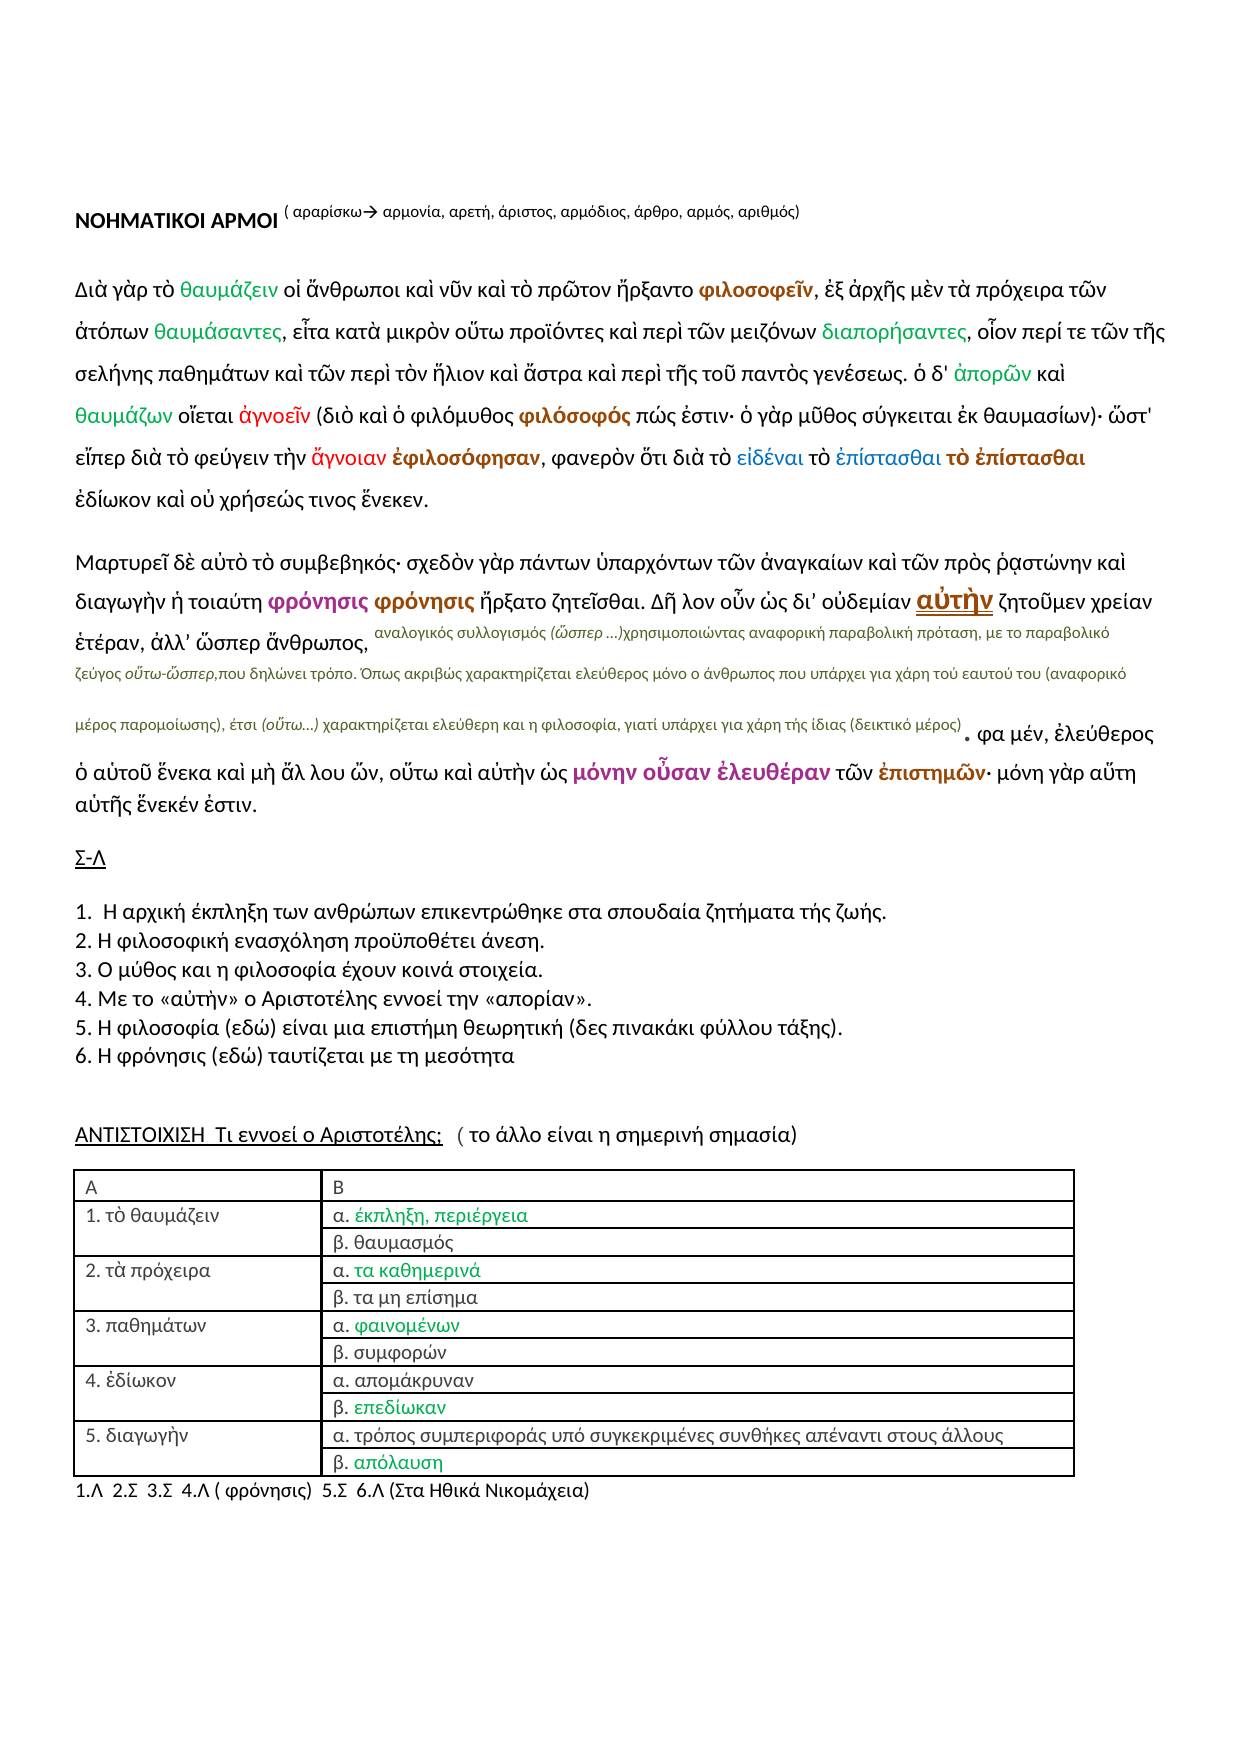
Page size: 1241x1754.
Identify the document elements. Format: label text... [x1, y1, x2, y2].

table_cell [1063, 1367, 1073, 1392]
table_cell 4. ἐδίωκον [75, 1367, 320, 1420]
table_cell 2. τὰ πρόχειρα [75, 1257, 320, 1310]
text Μαρτυρεῖ δὲ αὐτὸ τὸ συμβεβηκός· σχεδὸν γὰρ πάντων ὑπαρχόντων τῶν ἀναγκαίων καὶ τῶν πρὸς ῥᾳστώνην καὶ διαγωγὴν ἡ τοιαύτη φρόνησις φρόνησις ἤρξατο ζητεῖσθαι. Δῆ λον οὖν ὡς δι’ οὐδεμίαν αὐτὴν ζητοῦμεν χρείαν ἑτέραν, ἀλλ’ ὥσπερ ἄνθρωπος, αναλογικός συλλογισμός (ὥσπερ …)χρησιμοποιώντας αναφορική παραβολική πρόταση, με το παραβολικό ζεύγος οὕτω-ὥσπερ,που δηλώνει τρόπο. Όπως ακριβώς χαρακτηρίζεται ελεύθερος μόνο ο άνθρωπος που υπάρχει για χάρη τού εαυτού του (αναφορικό μέρος παρομοίωσης), έτσι (οὕτω…) χαρακτηρίζεται ελεύθερη και η φιλοσοφία, γιατί υπάρχει για χάρη τής ίδιας (δεικτικό μέρος). φα μέν, ἐλεύθερος ὁ αὑτοῦ ἕνεκα καὶ μὴ ἄλ λου ὤν, οὕτω καὶ αὐτὴν ὡς μόνην οὖσαν ἐλευθέραν τῶν ἐπιστημῶν· μόνη γὰρ αὕτη αὑτῆς ἕνεκέν ἐστιν. [75, 548, 1165, 818]
text Σ-Λ [75, 843, 1165, 871]
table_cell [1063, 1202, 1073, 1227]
table_cell 3. παθημάτων [75, 1312, 320, 1365]
text 1. Η αρχική έκπληξη των ανθρώπων επικεντρώθηκε στα σπουδαία ζητήματα τής ζωής. [75, 896, 1165, 925]
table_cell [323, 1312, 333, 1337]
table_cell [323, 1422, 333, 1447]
text 3. Ο μύθος και η φιλοσοφία έχουν κοινά στοιχεία. [75, 954, 1165, 983]
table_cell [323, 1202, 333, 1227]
table_cell 1. τὸ θαυμάζειν [75, 1202, 320, 1255]
text 5. Η φιλοσοφία (εδώ) είναι μια επιστήμη θεωρητική (δες πινακάκι φύλλου τάξης). [75, 1012, 1165, 1041]
text 1.Λ 2.Σ 3.Σ 4.Λ ( φρόνησις) 5.Σ 6.Λ (Στα Ηθικά Νικομάχεια) [75, 1477, 1165, 1502]
text ΝΟΗΜΑΤΙΚΟΙ ΑΡΜΟΙ ( αραρίσκω αρμονία, αρετή, άριστος, αρμόδιος, άρθρο, αρμός, αριθμός) [75, 201, 1165, 236]
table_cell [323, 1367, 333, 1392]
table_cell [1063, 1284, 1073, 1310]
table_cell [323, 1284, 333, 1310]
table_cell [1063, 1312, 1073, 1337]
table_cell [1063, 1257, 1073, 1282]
table_cell 5. διαγωγὴν [75, 1422, 320, 1475]
text Διὰ γὰρ τὸ θαυμάζειν οἱ ἄνθρωποι καὶ νῦν καὶ τὸ πρῶτον ἤρξαντο φιλοσοφεῖν, ἐξ ἀρχῆς μὲν τὰ πρόχειρα τῶν ἀτόπων θαυμάσαντες, εἶτα κατὰ μικρὸν οὕτω προϊόντες καὶ περὶ τῶν μειζόνων διαπορήσαντες, οἷον περί τε τῶν τῆς σελήνης παθημάτων καὶ τῶν περὶ τὸν ἥλιον καὶ ἄστρα καὶ περὶ τῆς τοῦ παντὸς γενέσεως. ὁ δ' ἀπορῶν καὶ θαυμάζων οἴεται ἀγνοεῖν (διὸ καὶ ὁ φιλόμυθος φιλόσοφός πώς ἐστιν· ὁ γὰρ μῦθος σύγκειται ἐκ θαυμασίων)· ὥστ' εἴπερ διὰ τὸ φεύγειν τὴν ἄγνοιαν ἐφιλοσόφησαν, φανερὸν ὅτι διὰ τὸ εἰδέναι τὸ ἐπίστασθαι τὸ ἐπίστασθαι ἐδίωκον καὶ οὐ χρήσεώς τινος ἕνεκεν. [75, 275, 1165, 513]
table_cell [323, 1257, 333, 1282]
text 6. Η φρόνησις (εδώ) ταυτίζεται με τη μεσότητα [75, 1041, 1165, 1069]
text 4. Mε το «αὐτὴν» ο Αριστοτέλης εννοεί την «απορίαν». [75, 983, 1165, 1012]
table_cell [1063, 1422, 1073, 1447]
text 2. Η φιλοσοφική ενασχόληση προϋποθέτει άνεση. [75, 925, 1165, 954]
text ΑΝΤΙΣΤΟΙΧΙΣΗ Τι εννοεί ο Αριστοτέλης; ( το άλλο είναι η σημερινή σημασία) [75, 1119, 1165, 1148]
